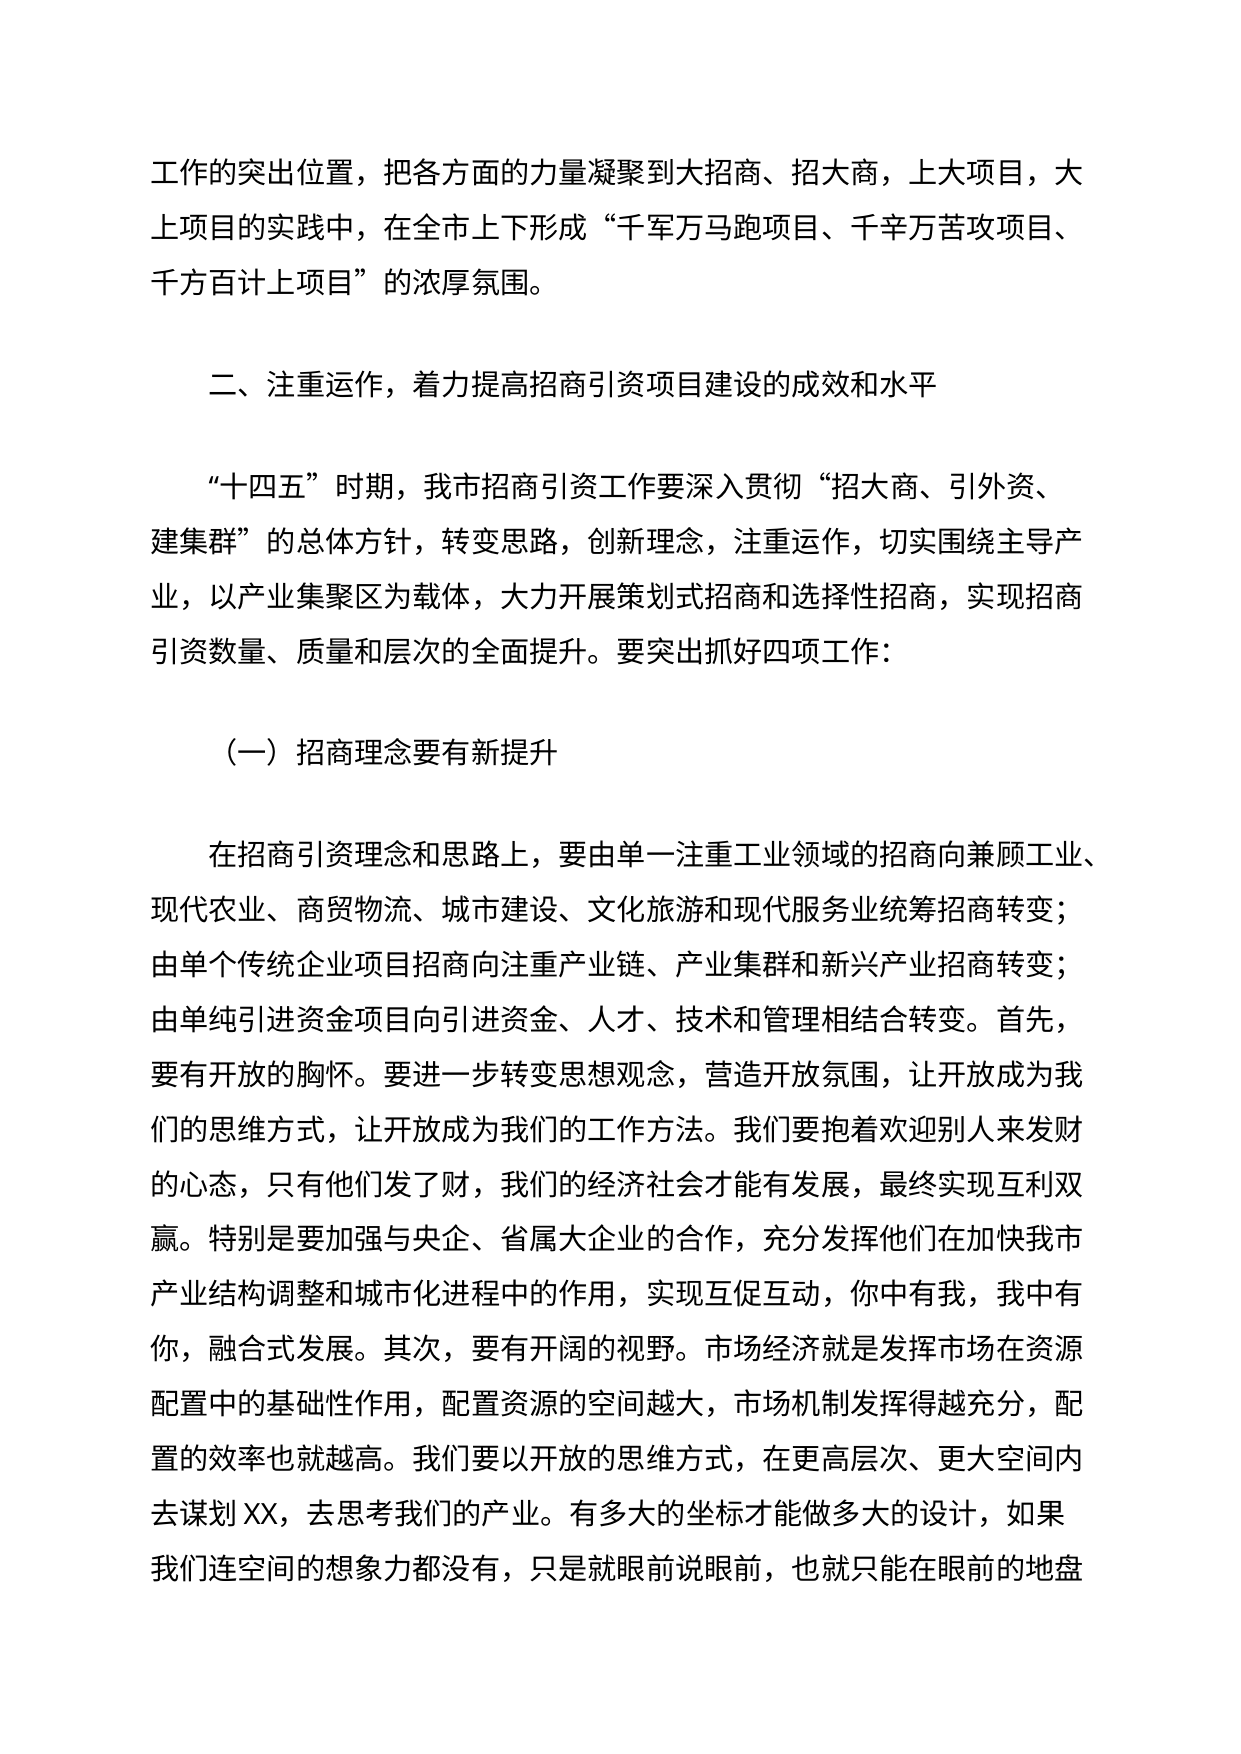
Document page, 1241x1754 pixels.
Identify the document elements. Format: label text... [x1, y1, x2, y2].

text （一）招商理念要有新提升 [150, 730, 1090, 772]
text 二、注重运作，着力提高招商引资项目建设的成效和水平 [150, 362, 1090, 404]
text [150, 150, 1090, 302]
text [150, 832, 1090, 1588]
text “十四五”时期，我市招商引资工作要深入贯彻“招大商、引外资、建集群”的总体方针，转变思路，创新理念，注重运作，切实围绕主导产业，以产业集聚区为载体，大力开展策划式招商和选择性招商，实现招商引资数量、质量和层次的全面提升。要突出抓好四项工作： [150, 463, 1090, 670]
